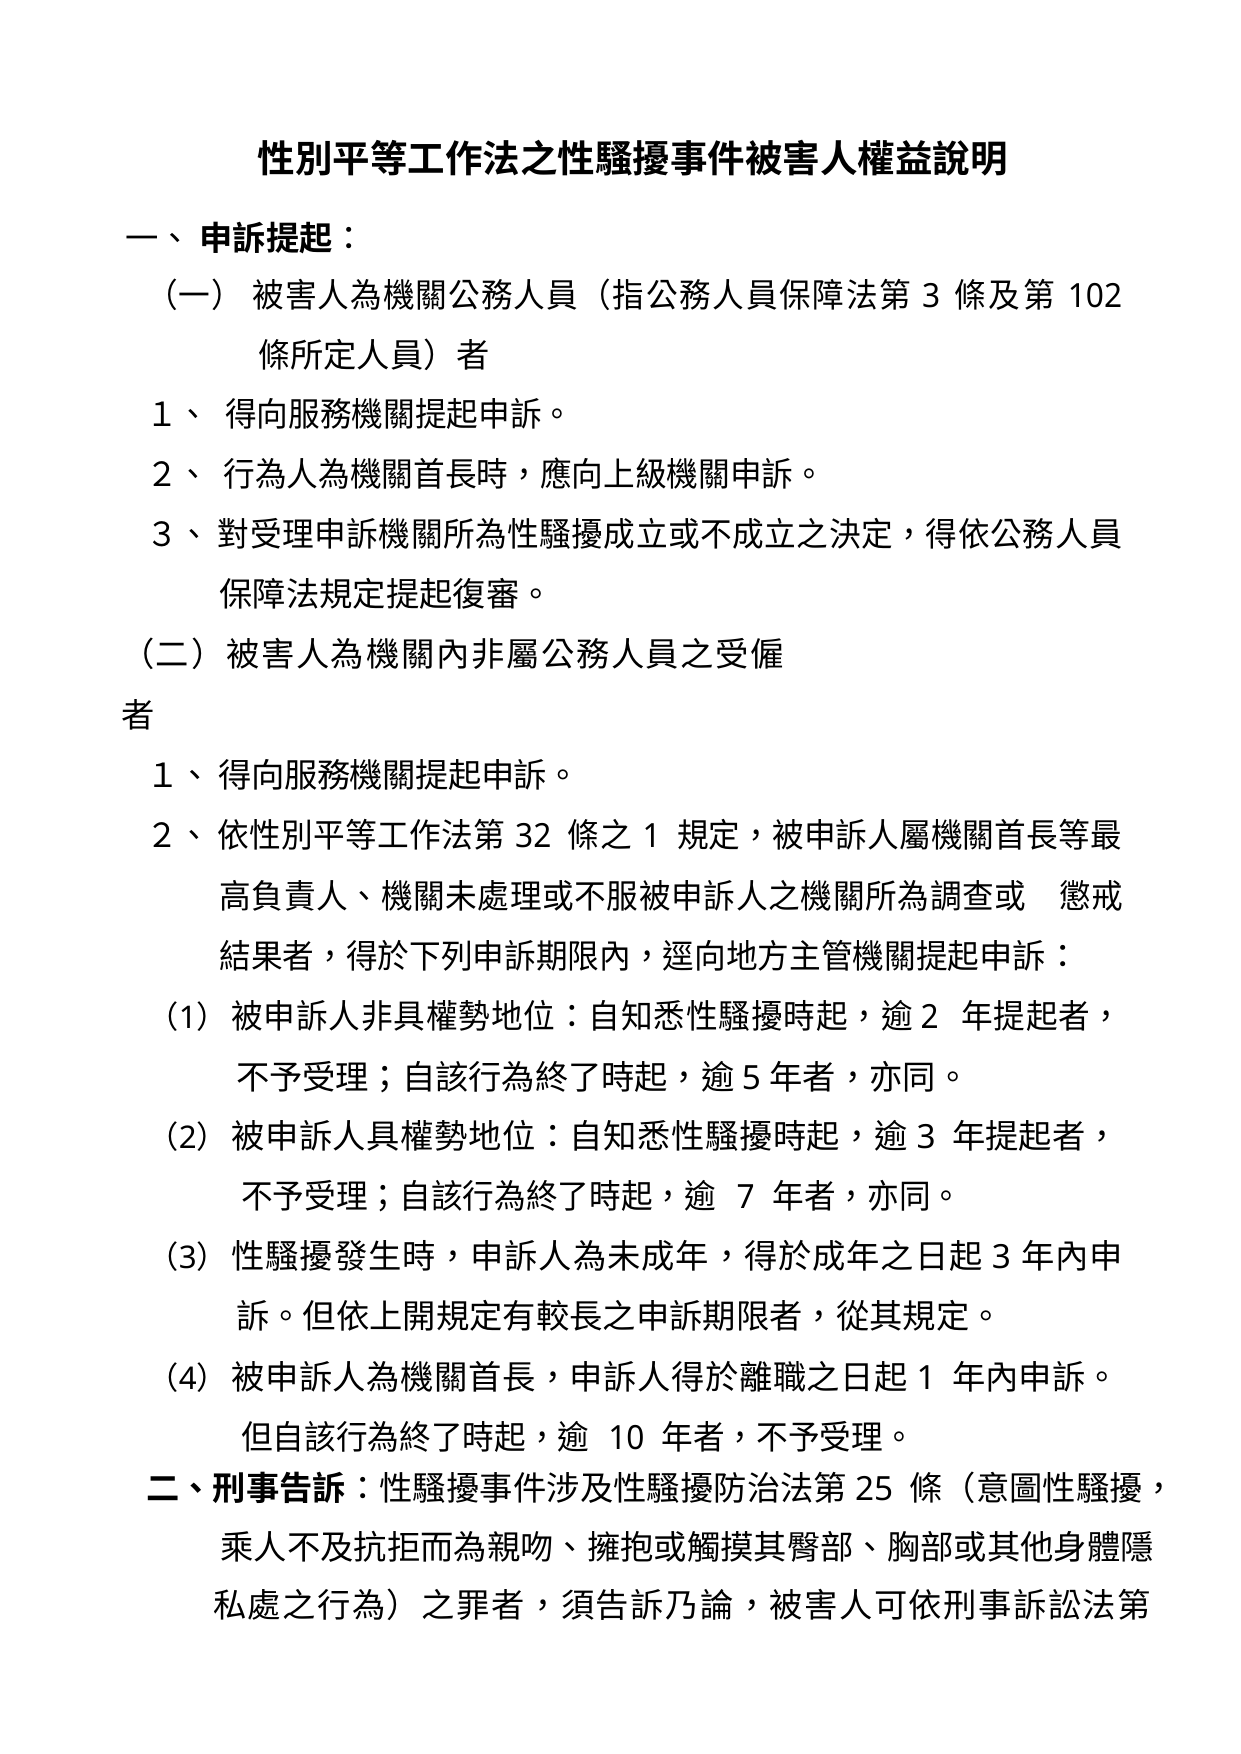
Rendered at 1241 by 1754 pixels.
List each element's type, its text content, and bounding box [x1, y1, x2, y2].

text １、 得向服務機關提起申訴。 [146, 749, 785, 797]
text 不予受理；自該行為終了時起，逾 7 年者，亦同。 [146, 1169, 1186, 1218]
text 性別平等工作法之性騷擾事件被害人權益說明 [96, 127, 1169, 184]
text （二）被害人為機關內非屬公務人員之受僱者 [121, 628, 785, 737]
list 性騷擾發生時，申訴人為未成年，得於成年之日起 3 年內申訴。但依上開規定有較長之申訴期限者，從其規定。 [147, 1230, 1122, 1338]
text ２、 依性別平等工作法第 32 條之 1 規定，被申訴人屬機關首長等最高負責人、機關未處理或不服被申訴人之機關所為調查或 懲戒結果者，得於下列申訴期限內，逕向地方主管機關提起申訴： [146, 809, 1123, 978]
text （一） 被害人為機關公務人員（指公務人員保障法第 3 條及第 102 條所定人員）者 [146, 269, 1122, 377]
text 但自該行為終了時起，逾 10 年者，不予受理。 [146, 1411, 1186, 1459]
list 被申訴人為機關首長，申訴人得於離職之日起 1 年內申訴。 [147, 1351, 1186, 1399]
list 被申訴人非具權勢地位：自知悉性騷擾時起，逾2 年提起者， 不予受理；自該行為終了時起，逾 5 年者，亦同。 [147, 990, 1122, 1099]
text ３、 對受理申訴機關所為性騷擾成立或不成立之決定，得依公務人員保障法規定提起復審。 [146, 508, 1122, 616]
list 被申訴人具權勢地位：自知悉性騷擾時起，逾 3 年提起者， [147, 1111, 1186, 1158]
text 一、 申訴提起： [96, 212, 395, 260]
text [146, 1461, 1156, 1627]
text ２、 行為人為機關首長時，應向上級機關申訴。 [146, 448, 1186, 496]
text １、 得向服務機關提起申訴。 [146, 389, 1186, 436]
